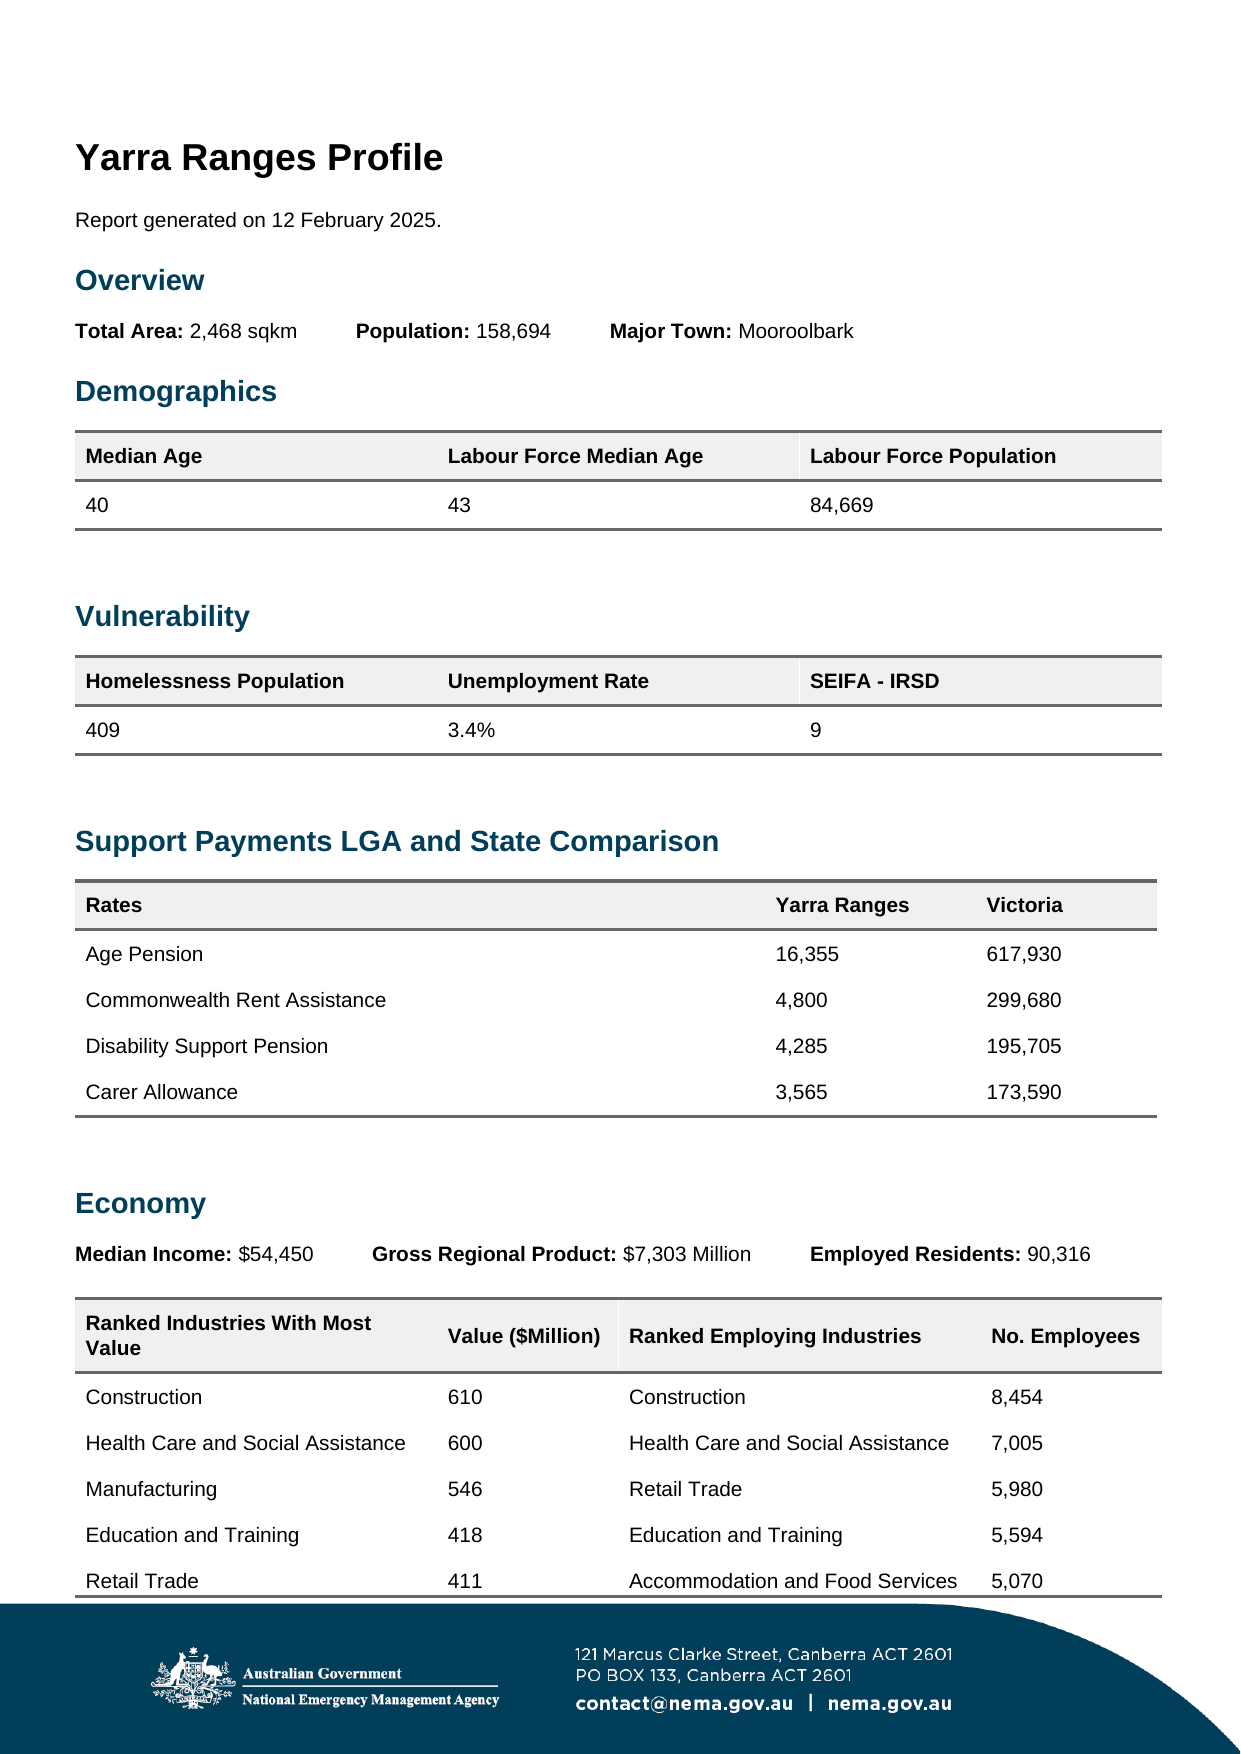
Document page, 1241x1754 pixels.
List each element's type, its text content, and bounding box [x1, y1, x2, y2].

picture [682, 1700, 690, 1708]
table_cell 5,070 [981, 1558, 1162, 1595]
table_cell Retail Trade [619, 1466, 981, 1512]
table_cell Disability Support Pension [75, 1023, 765, 1069]
picture [784, 1700, 791, 1709]
table_cell 3,565 [765, 1069, 976, 1115]
table_cell 4,800 [765, 977, 976, 1023]
table_cell 8,454 [981, 1374, 1162, 1420]
table_cell 9 [800, 707, 1162, 753]
picture [713, 1700, 720, 1709]
picture [247, 1669, 252, 1678]
picture [643, 1697, 648, 1709]
table_cell Manufacturing [75, 1466, 437, 1512]
table_cell Education and Training [619, 1512, 981, 1557]
table_header Median Age [75, 433, 437, 479]
table_cell Construction [75, 1374, 437, 1420]
picture [830, 1700, 837, 1709]
table_cell Health Care and Social Assistance [75, 1420, 437, 1466]
picture [671, 1700, 678, 1709]
table_cell 7,005 [981, 1420, 1162, 1466]
picture [632, 1700, 639, 1709]
picture [622, 1700, 629, 1709]
picture [408, 1698, 413, 1707]
picture [348, 1698, 356, 1704]
table_header No. Employees [981, 1300, 1162, 1371]
table_cell Health Care and Social Assistance [619, 1420, 981, 1466]
table_header Rates [75, 883, 765, 928]
subtitle Vulnerability [75, 599, 1165, 633]
table_cell 411 [437, 1558, 618, 1595]
picture [773, 1700, 779, 1709]
subtitle Demographics [75, 374, 1165, 408]
table_cell 546 [437, 1466, 618, 1512]
table_cell 600 [437, 1420, 618, 1466]
picture [469, 1698, 484, 1704]
table_cell Carer Allowance [75, 1069, 765, 1115]
picture [889, 1700, 897, 1712]
table_cell 4,285 [765, 1023, 976, 1069]
picture [198, 1682, 207, 1693]
subtitle Support Payments LGA and State Comparison [75, 824, 1165, 857]
table_header Homelessness Population [75, 658, 437, 704]
picture [932, 1700, 938, 1709]
picture [853, 1700, 867, 1709]
table_cell 43 [437, 482, 799, 528]
table_cell Accommodation and Food Services [619, 1558, 981, 1595]
table_header Labour Force Median Age [437, 433, 799, 479]
picture [161, 1690, 171, 1696]
picture [152, 1654, 207, 1708]
table_cell 40 [75, 482, 437, 528]
table_cell 3.4% [437, 707, 799, 753]
table_cell 5,980 [981, 1466, 1162, 1512]
table_cell 610 [437, 1374, 618, 1420]
subtitle Overview [75, 263, 1165, 297]
picture [730, 1700, 739, 1711]
table_cell 5,594 [981, 1512, 1162, 1557]
table_cell Age Pension [75, 931, 765, 977]
picture [415, 1698, 423, 1704]
picture [612, 1697, 617, 1709]
table_cell 16,355 [765, 931, 976, 977]
picture [841, 1700, 849, 1708]
picture [0, 0, 1241, 1750]
table_header Ranked Industries With Most Value [75, 1300, 437, 1371]
picture [430, 1698, 437, 1704]
table_header Ranked Employing Industries [619, 1300, 981, 1371]
picture [743, 1700, 752, 1709]
table_cell 418 [437, 1512, 618, 1557]
table_cell Construction [619, 1374, 981, 1420]
table_header Value ($Million) [437, 1300, 618, 1371]
table_cell 195,705 [976, 1023, 1157, 1069]
table_header Labour Force Population [800, 433, 1162, 479]
table_header SEIFA - IRSD [800, 658, 1162, 704]
picture [872, 1700, 879, 1709]
picture [914, 1700, 922, 1709]
picture [695, 1700, 709, 1709]
table_header Victoria [976, 883, 1157, 928]
picture [601, 1700, 609, 1709]
table_cell Commonwealth Rent Assistance [75, 977, 765, 1023]
table_cell Education and Training [75, 1512, 437, 1557]
table_cell Retail Trade [75, 1558, 437, 1595]
picture [902, 1700, 911, 1709]
table_header Unemployment Rate [437, 658, 799, 704]
subtitle Yarra Ranges Profile [75, 135, 1165, 178]
table_cell 84,669 [800, 482, 1162, 528]
table_cell 173,590 [976, 1069, 1157, 1115]
table_cell 409 [75, 707, 437, 753]
table_cell 299,680 [976, 977, 1157, 1023]
picture [192, 1659, 222, 1693]
table_cell 617,930 [976, 931, 1157, 977]
picture [262, 1695, 267, 1704]
picture [755, 1700, 762, 1709]
subtitle Economy [75, 1186, 1165, 1219]
table_header Yarra Ranges [765, 883, 976, 928]
picture [577, 1700, 584, 1709]
picture [223, 1678, 235, 1683]
picture [588, 1700, 597, 1709]
